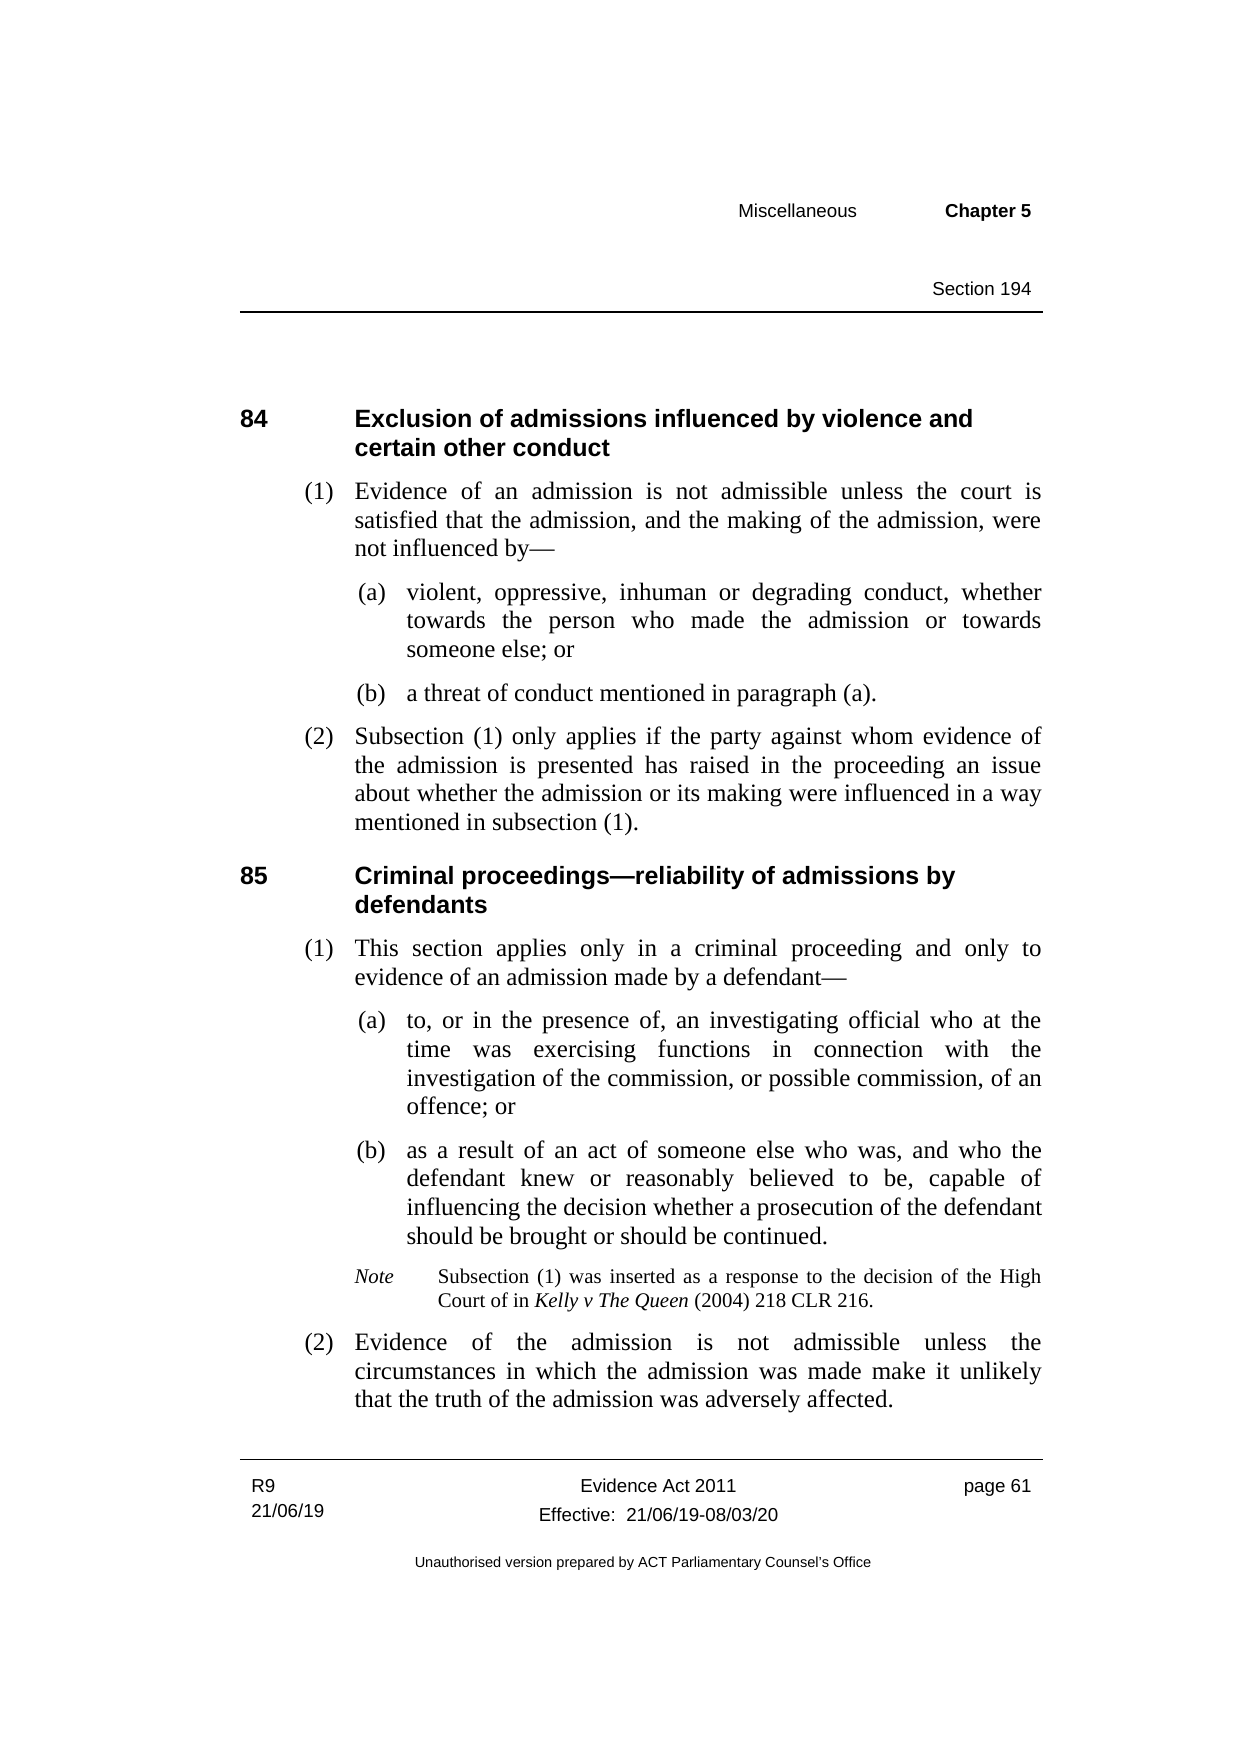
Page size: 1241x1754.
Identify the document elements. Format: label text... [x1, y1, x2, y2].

text (1) This section applies only in a criminal proceeding and only to evidence of an admission made by a defendant— [240, 933, 1042, 991]
text (a) violent, oppressive, inhuman or degrading conduct, whether towards the person who made the admission or towards someone else; or [240, 577, 1042, 663]
text (b) a threat of conduct mentioned in paragraph (a). [240, 678, 1042, 706]
text 84 Exclusion of admissions influenced by violence and certain other conduct [240, 404, 1042, 461]
text (1) Evidence of an admission is not admissible unless the court is satisfied that the admission, and the making of the admission, were not influenced by— [240, 476, 1042, 562]
text Note Subsection (1) was inserted as a response to the decision of the High Court of in Kelly v The Queen (2004) 218 CLR 216. [354, 1264, 1042, 1312]
text (a) to, or in the presence of, an investigating official who at the time was exercising functions in connection with the investigation of the commission, or possible commission, of an offence; or [240, 1005, 1042, 1120]
text (2) Evidence of the admission is not admissible unless the circumstances in which the admission was made make it unlikely that the truth of the admission was adversely affected. [240, 1327, 1042, 1413]
text 85 Criminal proceedings—reliability of admissions by defendants [240, 861, 1042, 918]
text (b) as a result of an act of someone else who was, and who the defendant knew or reasonably believed to be, capable of influencing the decision whether a prosecution of the defendant should be brought or should be continued. [240, 1135, 1042, 1250]
text (2) Subsection (1) only applies if the party against whom evidence of the admission is presented has raised in the proceeding an issue about whether the admission or its making were influenced in a way mentioned in subsection (1). [240, 721, 1042, 836]
